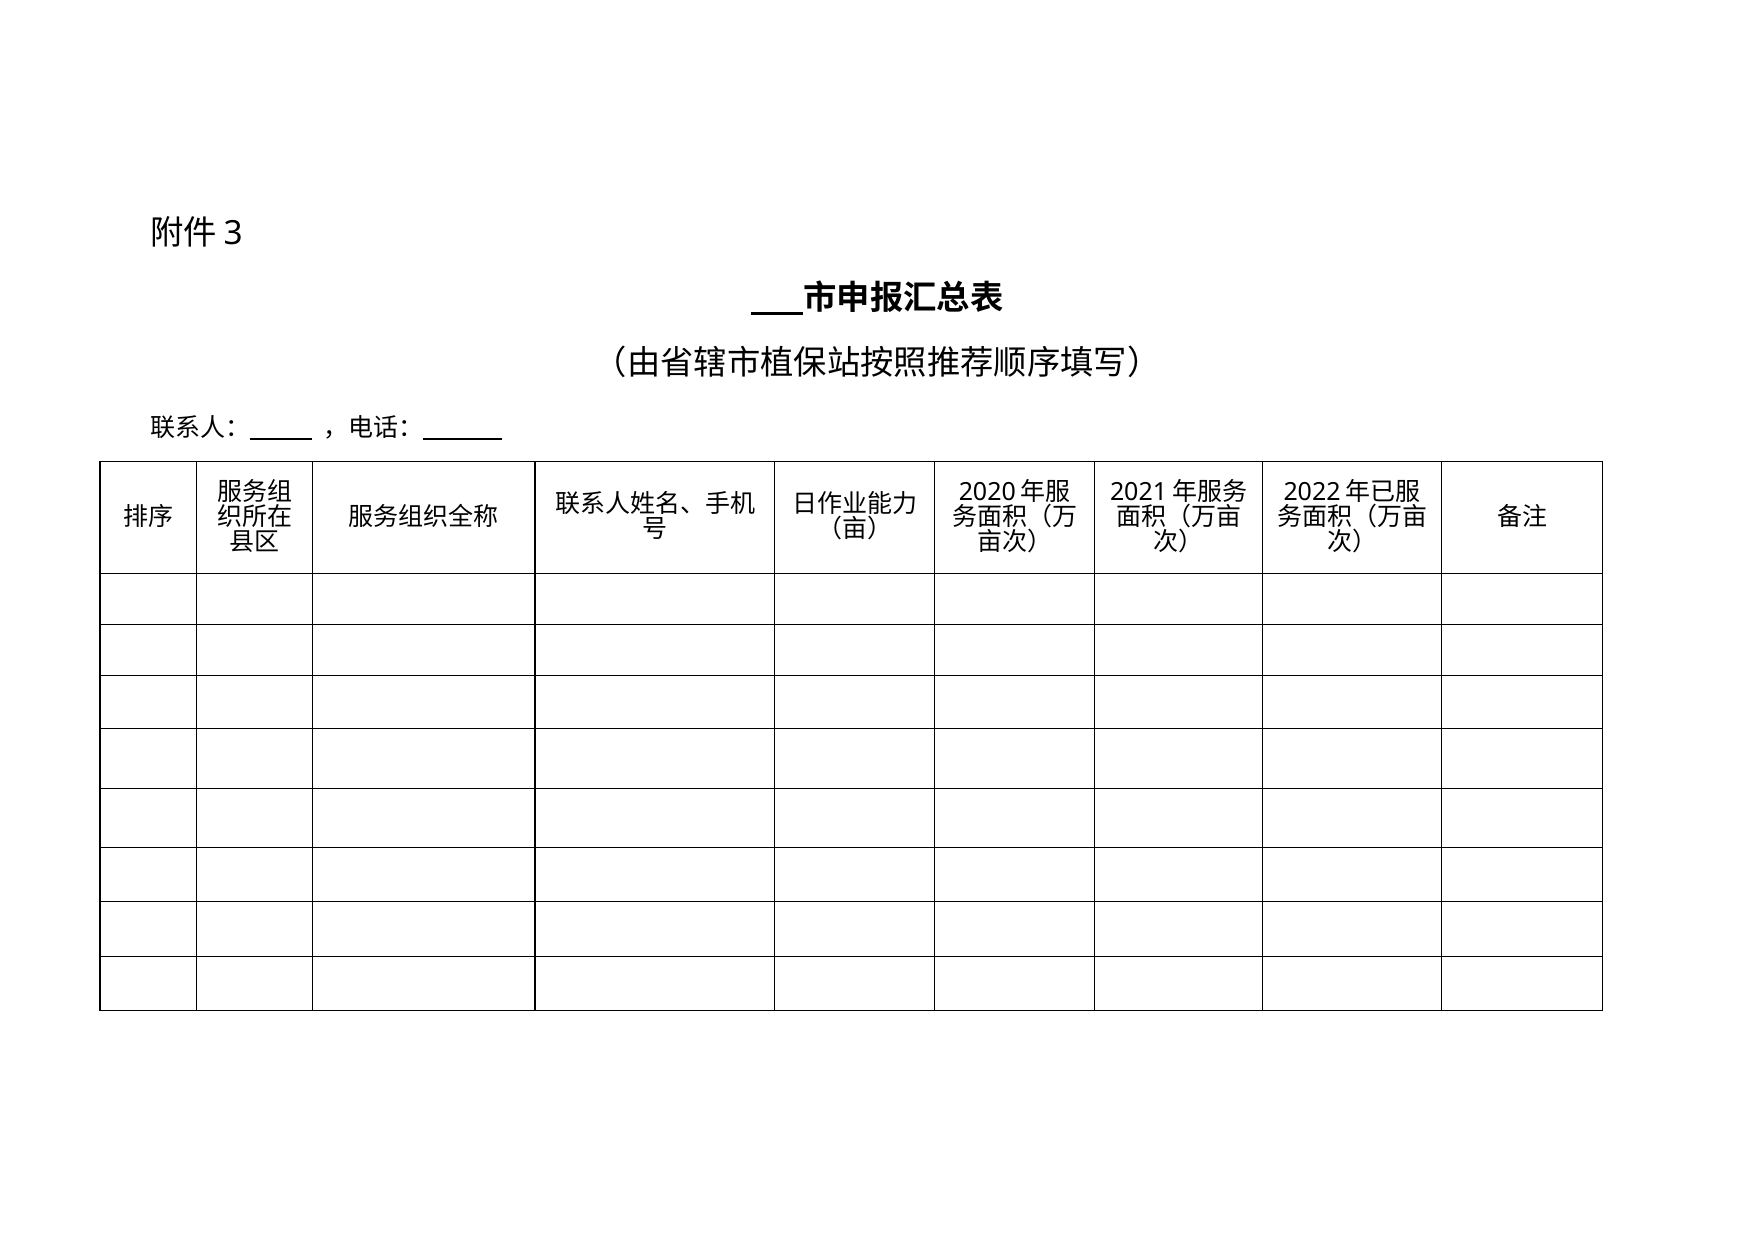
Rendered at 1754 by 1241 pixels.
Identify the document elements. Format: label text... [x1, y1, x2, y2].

table_cell [775, 957, 934, 1010]
table_cell [197, 848, 312, 901]
table_cell [935, 625, 1094, 675]
table_cell [536, 625, 774, 675]
table_cell [313, 729, 534, 788]
table_cell [197, 625, 312, 675]
table_cell [1095, 789, 1262, 847]
table_header 联系人姓名、手机号 [536, 462, 774, 573]
table_header 服务组织全称 [313, 462, 534, 573]
text 联系人： ，电话： [150, 393, 1604, 458]
table_cell [101, 957, 196, 1010]
table_cell [536, 729, 774, 788]
table_cell [935, 789, 1094, 847]
table_cell [935, 676, 1094, 728]
table_header 日作业能力（亩） [775, 462, 934, 573]
table_cell [313, 625, 534, 675]
table_cell [935, 848, 1094, 901]
table_cell [775, 848, 934, 901]
table_cell [101, 729, 196, 788]
table_cell [775, 574, 934, 624]
table_cell [935, 902, 1094, 956]
table_cell [536, 957, 774, 1010]
table_cell [1263, 625, 1441, 675]
table_cell [197, 902, 312, 956]
table_cell [536, 902, 774, 956]
table_cell [101, 676, 196, 728]
table_cell [1095, 848, 1262, 901]
table_cell [536, 848, 774, 901]
table_cell [1095, 574, 1262, 624]
text 附件3 [150, 198, 1604, 263]
table_cell [1263, 729, 1441, 788]
table_cell [1263, 848, 1441, 901]
table_cell [313, 848, 534, 901]
table_cell [197, 676, 312, 728]
table_cell [935, 729, 1094, 788]
table_cell [1442, 625, 1602, 675]
table_cell [775, 902, 934, 956]
table_cell [313, 676, 534, 728]
table_cell [197, 729, 312, 788]
table_cell [101, 574, 196, 624]
table_cell [101, 848, 196, 901]
table_cell [313, 574, 534, 624]
table_cell [1263, 902, 1441, 956]
table_cell [935, 957, 1094, 1010]
table_cell [775, 729, 934, 788]
table_cell [775, 625, 934, 675]
table_cell [197, 574, 312, 624]
table_cell [1442, 729, 1602, 788]
table_cell [1095, 902, 1262, 956]
table_cell [1442, 902, 1602, 956]
table_cell [1263, 957, 1441, 1010]
text （由省辖市植保站按照推荐顺序填写） [150, 328, 1604, 393]
table_cell [935, 574, 1094, 624]
table_cell [1263, 574, 1441, 624]
table_cell [197, 957, 312, 1010]
table_cell [536, 789, 774, 847]
table_header 2022年已服务面积（万亩次） [1263, 462, 1441, 573]
table_cell [101, 625, 196, 675]
table_cell [1442, 848, 1602, 901]
table_cell [536, 574, 774, 624]
table_cell [313, 902, 534, 956]
table_header 2020年服务面积（万亩次） [935, 462, 1094, 573]
table_cell [1442, 574, 1602, 624]
table_cell [313, 789, 534, 847]
table_cell [536, 676, 774, 728]
table_cell [775, 676, 934, 728]
table_cell [1095, 729, 1262, 788]
table_header 2021年服务面积（万亩次） [1095, 462, 1262, 573]
table_header 备注 [1442, 462, 1602, 573]
table_cell [1095, 676, 1262, 728]
text 市申报汇总表 [150, 263, 1604, 328]
table_cell [1263, 676, 1441, 728]
table_cell [775, 789, 934, 847]
table_header 排序 [101, 462, 196, 573]
table_cell [1442, 957, 1602, 1010]
table_header 服务组织所在县区 [197, 462, 312, 573]
table_cell [1095, 957, 1262, 1010]
table_cell [1263, 789, 1441, 847]
table_cell [1442, 789, 1602, 847]
table_cell [101, 789, 196, 847]
table_cell [1095, 625, 1262, 675]
table_cell [197, 789, 312, 847]
table_cell [101, 902, 196, 956]
table_cell [313, 957, 534, 1010]
table_cell [1442, 676, 1602, 728]
